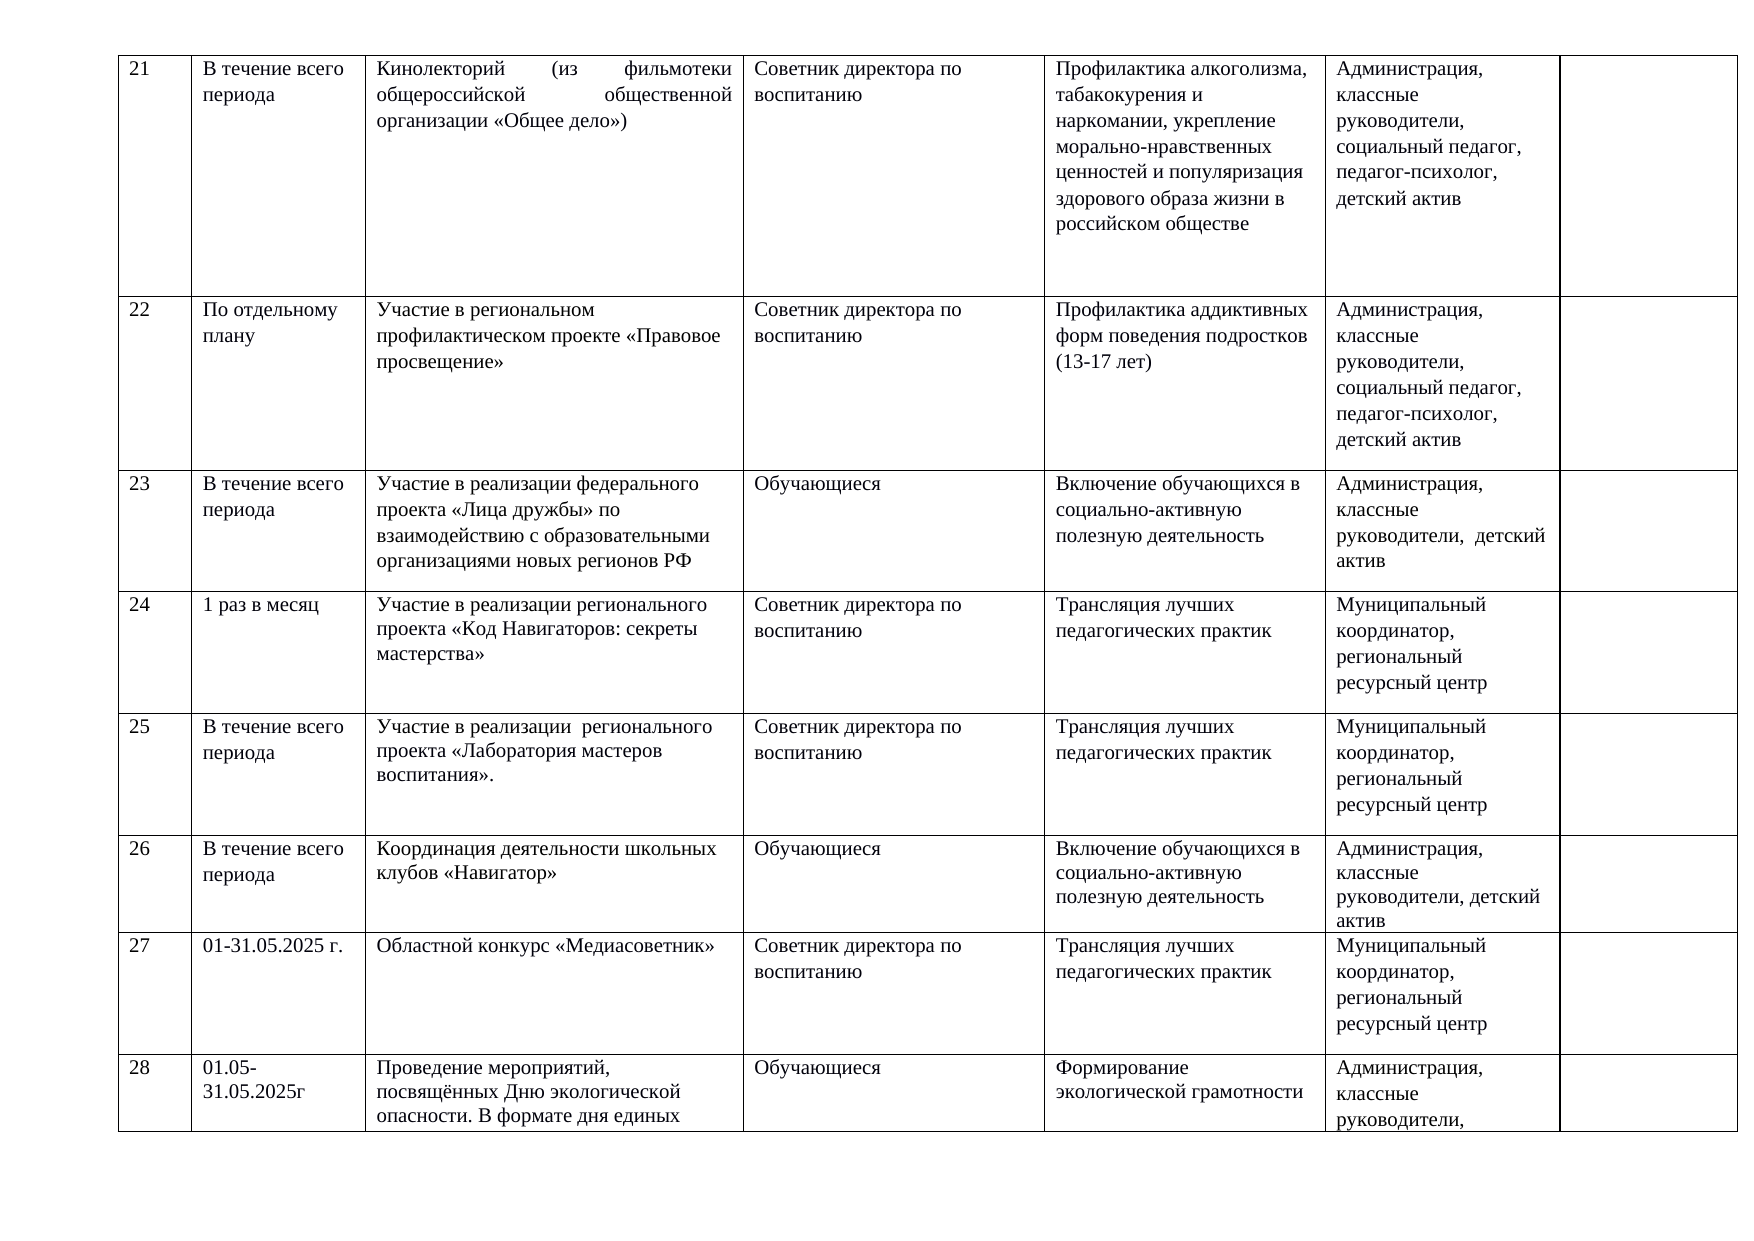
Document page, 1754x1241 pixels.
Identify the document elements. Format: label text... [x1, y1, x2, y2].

table_cell Обучающиеся [744, 1055, 1044, 1131]
table_cell Советник директора по воспитанию [744, 592, 1044, 713]
table_cell Участие в региональном профилактическом проекте «Правовое просвещение» [366, 297, 743, 469]
table_cell 1 раз в месяц [192, 592, 365, 713]
table_cell Профилактика алкоголизма, табакокурения и наркомании, укрепление морально-нравственных ценностей и популяризация здорового образа жизни в российском обществе [1045, 56, 1325, 296]
table_cell Областной конкурс «Медиасоветник» [366, 933, 743, 1053]
table_cell Включение обучающихся в социально-активную полезную деятельность [1045, 836, 1325, 932]
table_cell Советник директора по воспитанию [744, 56, 1044, 296]
table_cell Обучающиеся [744, 836, 1044, 932]
table_cell Советник директора по воспитанию [744, 714, 1044, 834]
table_cell Советник директора по воспитанию [744, 933, 1044, 1053]
table_cell Администрация, классные руководители, социальный педагог, педагог-психолог, детский актив [1326, 297, 1559, 469]
table_cell 26 [119, 836, 191, 932]
table_cell [1561, 836, 1737, 932]
table_cell Муниципальный координатор, региональный ресурсный центр [1326, 592, 1559, 713]
table_cell В течение всего периода [192, 714, 365, 834]
table_cell Администрация, классные руководители, детский актив [1326, 471, 1559, 591]
table_cell Администрация, классные руководители, социальный педагог, педагог-психолог, детский актив [1326, 56, 1559, 296]
table_cell По отдельному плану [192, 297, 365, 469]
table_cell Включение обучающихся в социально-активную полезную деятельность [1045, 471, 1325, 591]
table_cell 01-31.05.2025 г. [192, 933, 365, 1053]
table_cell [1045, 1055, 1325, 1131]
table_cell 27 [119, 933, 191, 1053]
table_cell Участие в реализации федерального проекта «Лица дружбы» по взаимодействию с образовательными организациями новых регионов РФ [366, 471, 743, 591]
table_cell Советник директора по воспитанию [744, 297, 1044, 469]
table_cell Муниципальный координатор, региональный ресурсный центр [1326, 714, 1559, 834]
table_cell Участие в реализации регионального проекта «Лаборатория мастеров воспитания». [366, 714, 743, 834]
table_cell 24 [119, 592, 191, 713]
table_cell Трансляция лучших педагогических практик [1045, 714, 1325, 834]
table_cell 01.05-31.05.2025г [192, 1055, 365, 1131]
table_cell [1561, 297, 1737, 469]
table_cell 25 [119, 714, 191, 834]
table_cell Трансляция лучших педагогических практик [1045, 592, 1325, 713]
table_cell [1561, 56, 1737, 296]
table_cell Кинолекторий (из фильмотеки общероссийской общественной организации «Общее дело») [366, 56, 743, 296]
table_cell В течение всего периода [192, 56, 365, 296]
table_cell [1561, 592, 1737, 713]
table_cell [1561, 933, 1737, 1053]
table_cell В течение всего периода [192, 836, 365, 932]
table_cell [1561, 714, 1737, 834]
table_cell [366, 1055, 743, 1131]
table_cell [1326, 1055, 1559, 1131]
table_cell Администрация, классные руководители, детский актив [1326, 836, 1559, 932]
table_cell [1561, 471, 1737, 591]
table_cell Муниципальный координатор, региональный ресурсный центр [1326, 933, 1559, 1053]
table_cell В течение всего периода [192, 471, 365, 591]
table_cell [1561, 1055, 1737, 1131]
table_cell Координация деятельности школьных клубов «Навигатор» [366, 836, 743, 932]
table_cell 23 [119, 471, 191, 591]
table_cell Обучающиеся [744, 471, 1044, 591]
table_cell Участие в реализации регионального проекта «Код Навигаторов: секреты мастерства» [366, 592, 743, 713]
table_cell Профилактика аддиктивных форм поведения подростков (13-17 лет) [1045, 297, 1325, 469]
table_cell Трансляция лучших педагогических практик [1045, 933, 1325, 1053]
table_cell 21 [119, 56, 191, 296]
table_cell 22 [119, 297, 191, 469]
table_cell 28 [119, 1055, 191, 1131]
